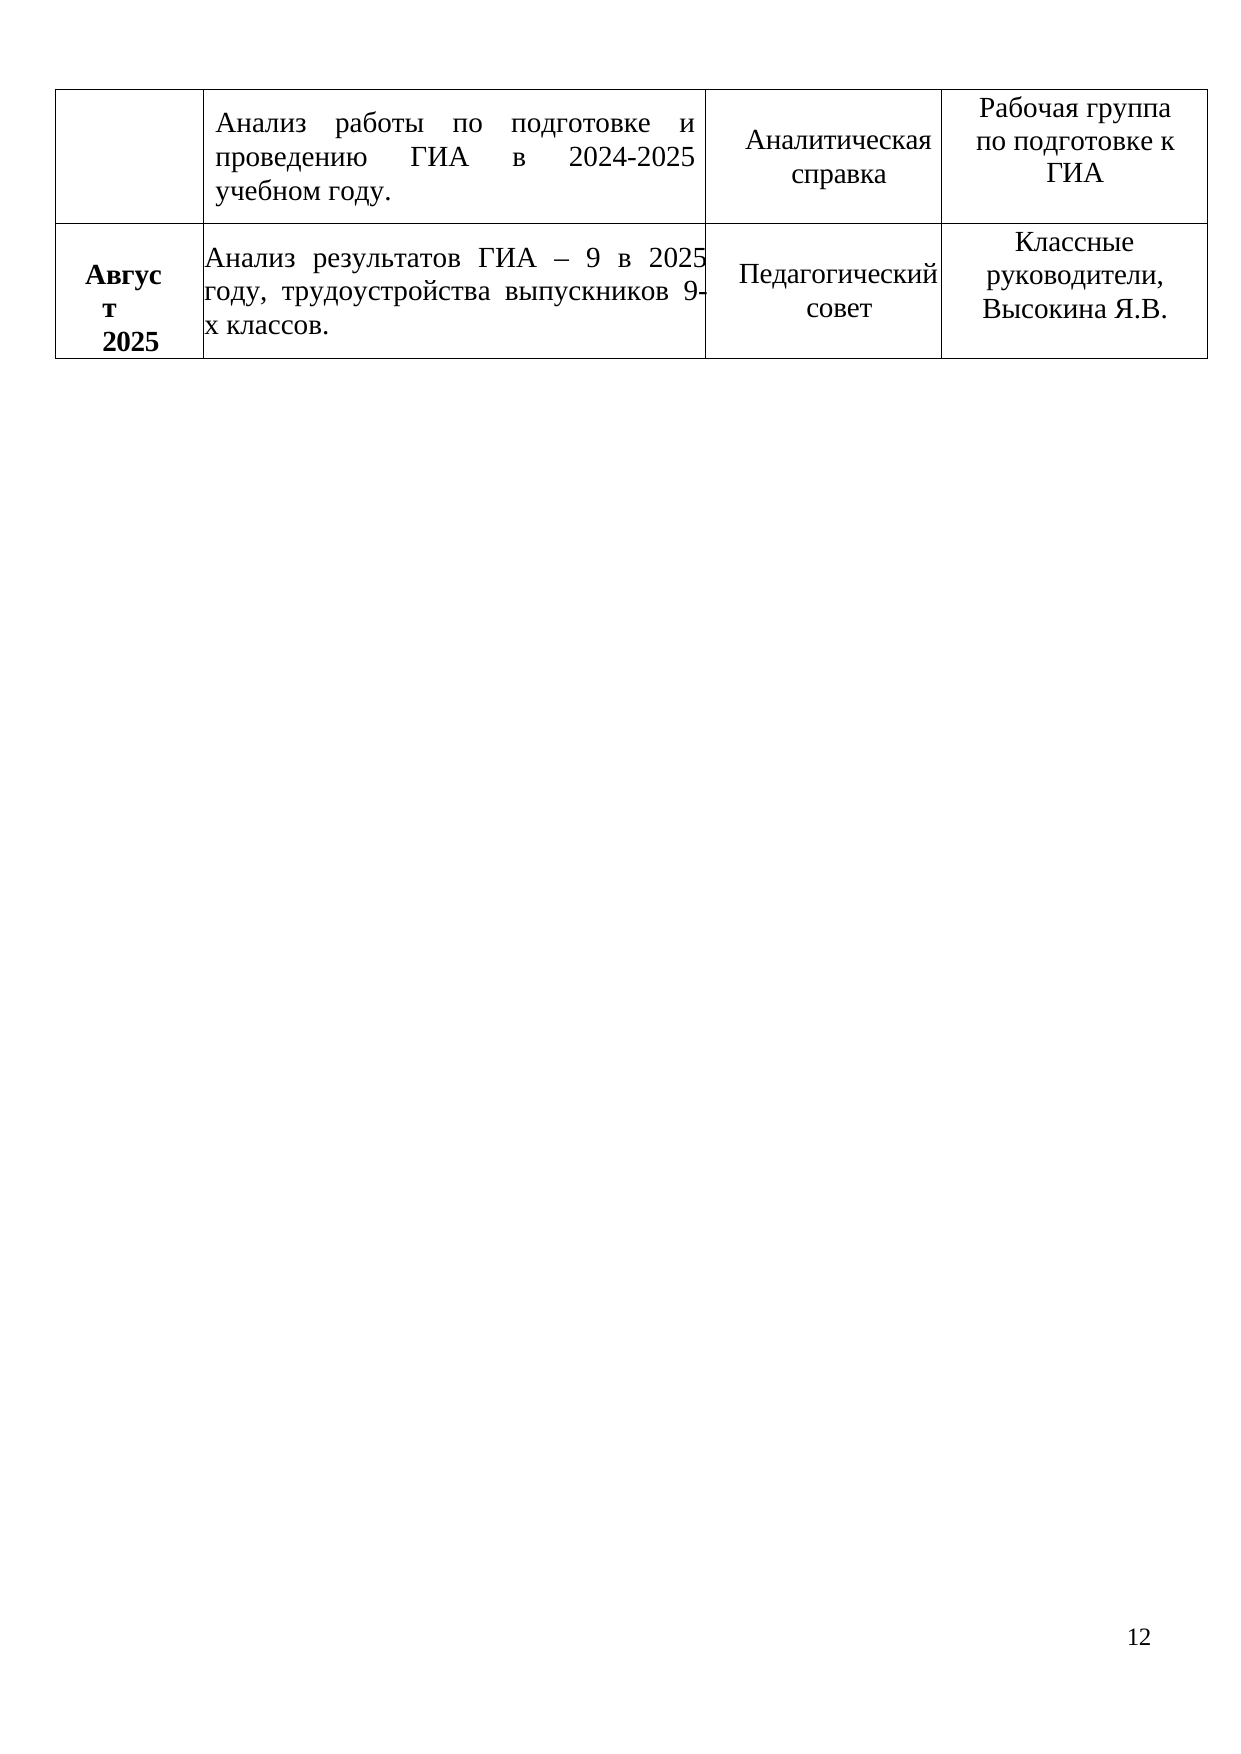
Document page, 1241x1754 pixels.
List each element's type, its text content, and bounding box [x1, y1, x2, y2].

table_cell Аналитическая справка [706, 90, 941, 223]
table_cell Педагогический совет [706, 224, 941, 358]
table_cell Классные руководители, Высокина Я.В. [942, 224, 1207, 358]
table_cell Анализ работы по подготовке и проведению ГИА в 2024-2025 учебном году. [204, 90, 705, 223]
table_cell Рабочая группа по подготовке к ГИА [942, 90, 1207, 223]
table_cell Август 2025 [56, 224, 203, 358]
table_cell Анализ результатов ГИА – 9 в 2025 году, трудоустройства выпускников 9- х классов. [204, 224, 705, 358]
